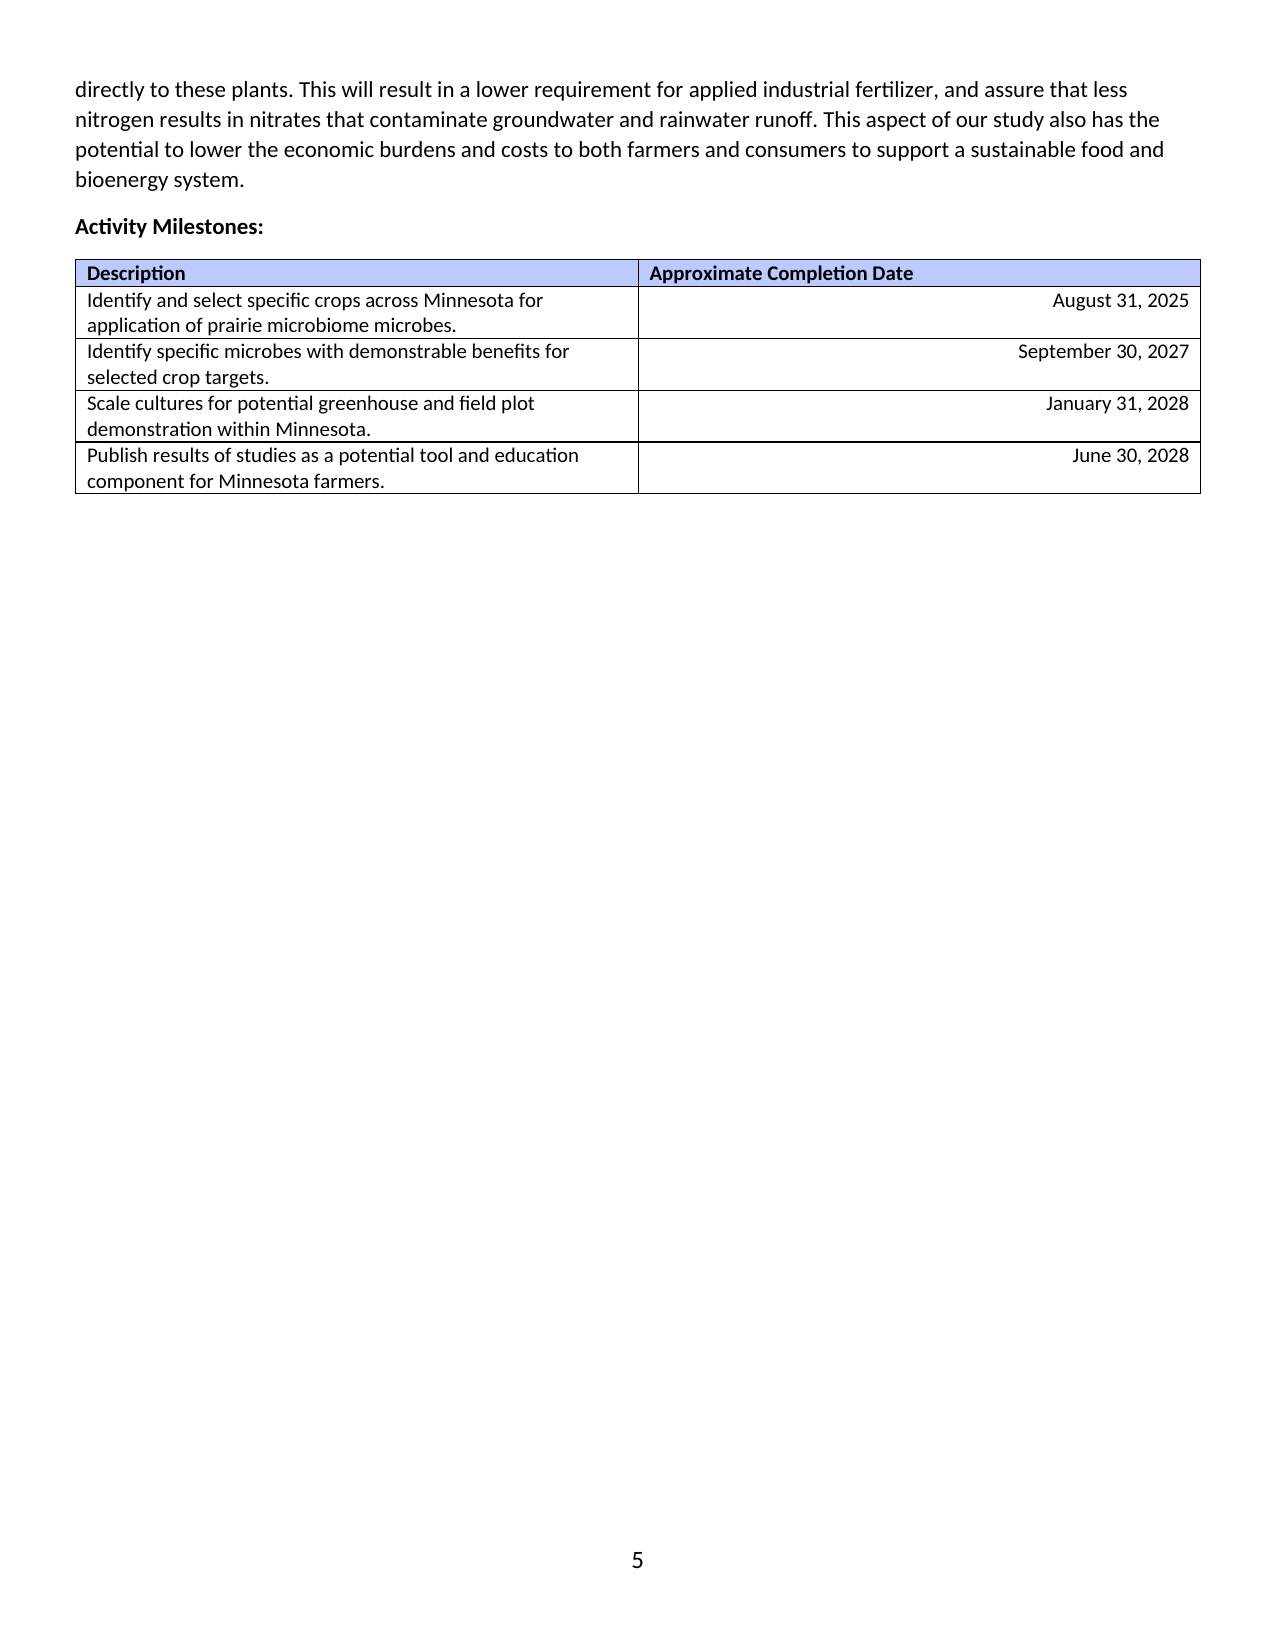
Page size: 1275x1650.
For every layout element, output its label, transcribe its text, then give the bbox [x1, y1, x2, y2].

table_cell June 30, 2028 [639, 443, 1200, 493]
table_header Approximate Completion Date [639, 260, 1200, 286]
table_cell Scale cultures for potential greenhouse and field plot demonstration within Minnesota. [76, 391, 638, 441]
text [75, 75, 1200, 194]
table_cell Identify and select specific crops across Minnesota for application of prairie microbiome microbes. [76, 287, 638, 338]
table_cell Identify specific microbes with demonstrable benefits for selected crop targets. [76, 339, 638, 389]
table_cell January 31, 2028 [639, 391, 1200, 441]
table_cell August 31, 2025 [639, 287, 1200, 338]
text Activity Milestones: [75, 212, 1200, 241]
table_cell September 30, 2027 [639, 339, 1200, 389]
table_cell Publish results of studies as a potential tool and education component for Minnesota farmers. [76, 443, 638, 493]
table_header Description [76, 260, 638, 286]
